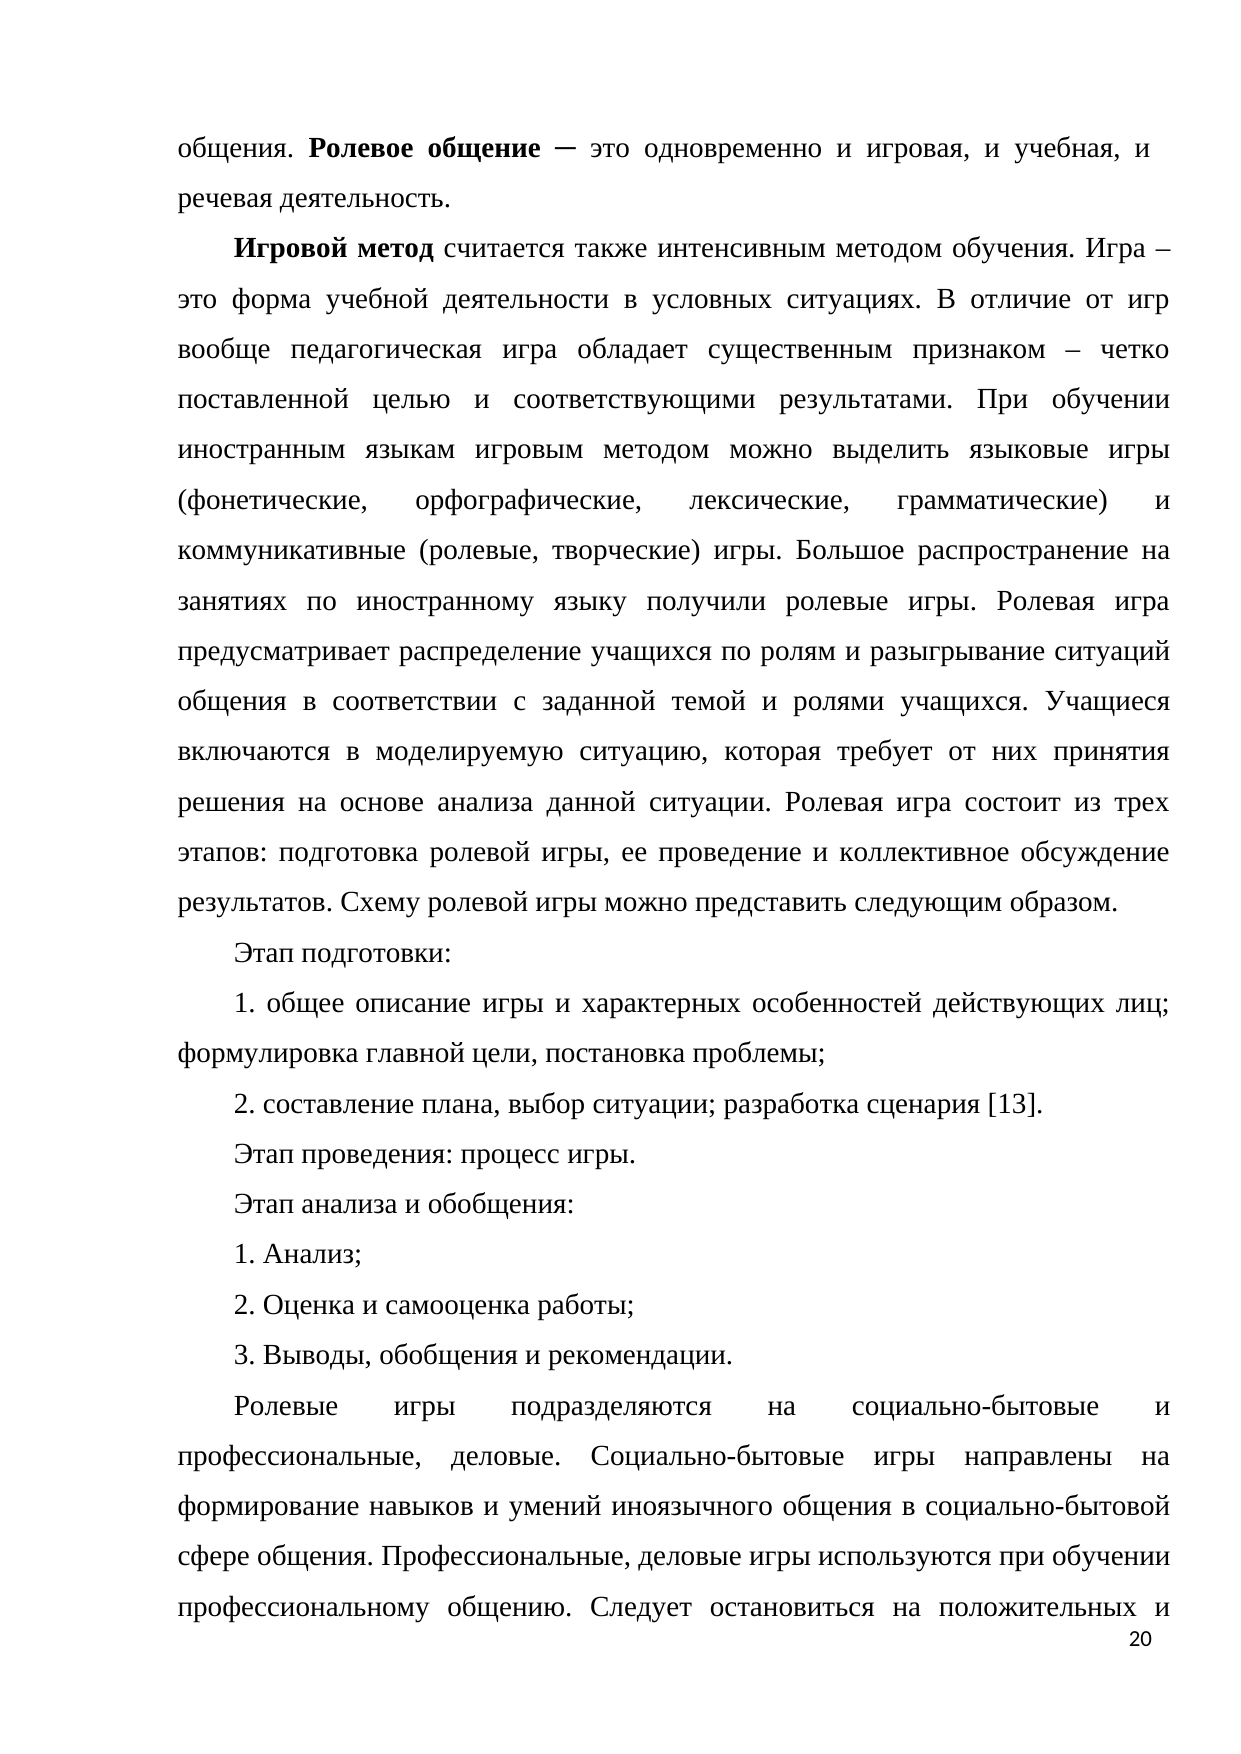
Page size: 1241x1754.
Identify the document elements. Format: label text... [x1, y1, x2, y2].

text Этап подготовки: [177, 935, 1171, 968]
text 2. Оценка и самооценка работы; [177, 1287, 1171, 1321]
text 3. Выводы, обобщения и рекомендации. [177, 1337, 1171, 1371]
text 2. составление плана, выбор ситуации; разработка сценария [13]. [177, 1086, 1171, 1119]
text Этап анализа и обобщения: [177, 1186, 1171, 1220]
text Этап проведения: процесс игры. [177, 1136, 1171, 1169]
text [177, 130, 1152, 214]
text 1. общее описание игры и характерных особенностей действующих лиц; формулировка главной цели, постановка проблемы; [177, 985, 1171, 1069]
text Игровой метод считается также интенсивным методом обучения. Игра – это форма учебной деятельности в условных ситуациях. В отличие от игр вообще педагогическая игра обладает существенным признаком – четко поставленной целью и соответствующими результатами. При обучении иностранным языкам игровым методом можно выделить языковые игры (фонетические, орфографические, лексические, грамматические) и коммуникативные (ролевые, творческие) игры. Большое распространение на занятиях по иностранному языку получили ролевые игры. Ролевая игра предусматривает распределение учащихся по ролям и разыгрывание ситуаций общения в соответствии с заданной темой и ролями учащихся. Учащиеся включаются в моделируемую ситуацию, которая требует от них принятия решения на основе анализа данной ситуации. Ролевая игра состоит из трех этапов: подготовка ролевой игры, ее проведение и коллективное обсуждение результатов. Схему ролевой игры можно представить следующим образом. [177, 230, 1171, 918]
text 1. Анализ; [177, 1237, 1171, 1270]
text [177, 1388, 1171, 1622]
